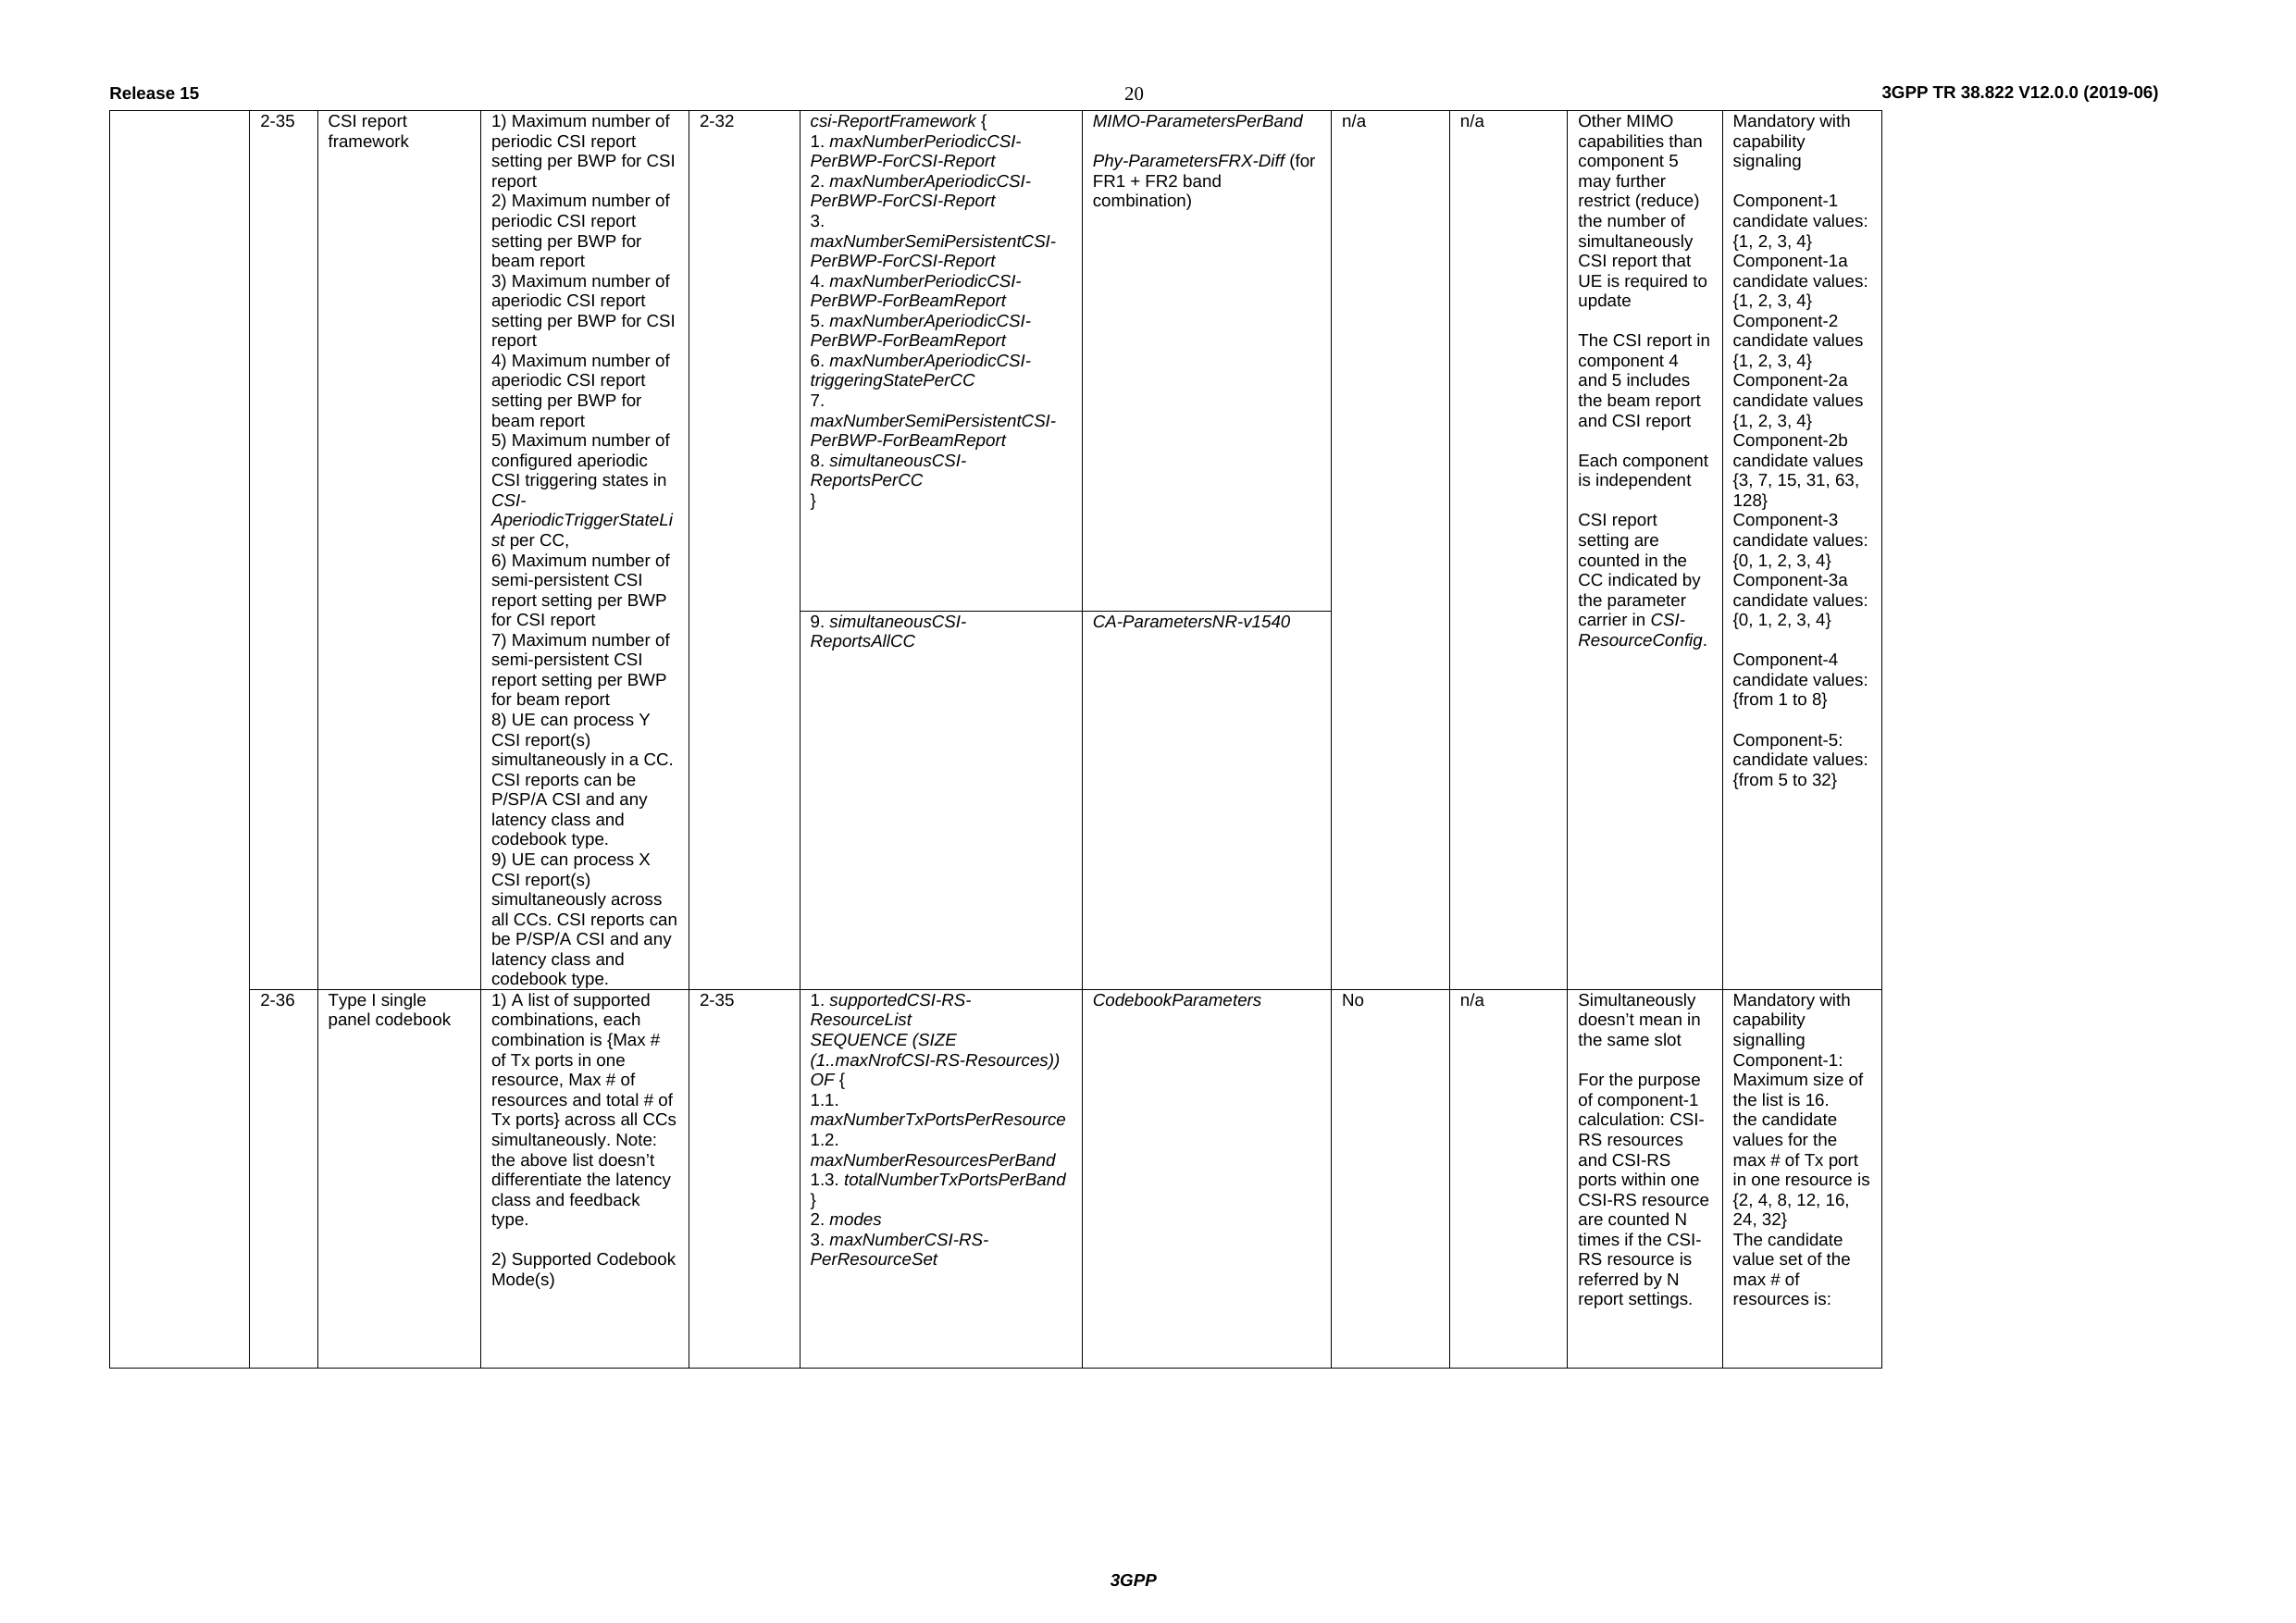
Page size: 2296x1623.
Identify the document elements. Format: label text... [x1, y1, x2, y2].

table_cell 9. simultaneousCSI-ReportsAllCC [800, 612, 1082, 989]
table_cell 1) Maximum number of periodic CSI report setting per BWP for CSI report 2) Maximum number of periodic CSI report setting per BWP for beam report 3) Maximum number of aperiodic CSI report setting per BWP for CSI report 4) Maximum number of aperiodic CSI report setting per BWP for beam report 5) Maximum number of configured aperiodic CSI triggering states in CSI-AperiodicTriggerStateList per CC, 6) Maximum number of semi-persistent CSI report setting per BWP for CSI report 7) Maximum number of semi-persistent CSI report setting per BWP for beam report 8) UE can process Y CSI report(s) simultaneously in a CC. CSI reports can be P/SP/A CSI and any latency class and codebook type. 9) UE can process X CSI report(s) simultaneously across all CCs. CSI reports can be P/SP/A CSI and any latency class and codebook type. [481, 111, 689, 989]
table_cell csi-ReportFramework { 1. maxNumberPeriodicCSI-PerBWP-ForCSI-Report 2. maxNumberAperiodicCSI-PerBWP-ForCSI-Report 3. maxNumberSemiPersistentCSI-PerBWP-ForCSI-Report 4. maxNumberPeriodicCSI-PerBWP-ForBeamReport 5. maxNumberAperiodicCSI-PerBWP-ForBeamReport 6. maxNumberAperiodicCSI-triggeringStatePerCC 7. maxNumberSemiPersistentCSI-PerBWP-ForBeamReport 8. simultaneousCSI-ReportsPerCC } [800, 111, 1082, 610]
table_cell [318, 990, 480, 1368]
table_cell n/a [1450, 111, 1567, 989]
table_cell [1568, 990, 1722, 1368]
table_cell CSI report framework [318, 111, 480, 989]
table_cell MIMO-ParametersPerBand Phy-ParametersFRX-Diff (for FR1 + FR2 band combination) [1083, 111, 1331, 610]
table_cell 2-36 [250, 990, 317, 1368]
table_cell CodebookParameters [1083, 990, 1331, 1368]
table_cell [481, 990, 689, 1368]
table_cell No [1332, 990, 1449, 1368]
table_cell 2-35 [250, 111, 317, 989]
table_cell Mandatory with capability signaling Component-1 candidate values: {1, 2, 3, 4} Component-1a candidate values: {1, 2, 3, 4} Component-2 candidate values {1, 2, 3, 4} Component-2a candidate values {1, 2, 3, 4} Component-2b candidate values {3, 7, 15, 31, 63, 128} Component-3 candidate values: {0, 1, 2, 3, 4} Component-3a candidate values: {0, 1, 2, 3, 4} Component-4 candidate values: {from 1 to 8} Component-5: candidate values: {from 5 to 32} [1723, 111, 1881, 989]
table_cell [1723, 990, 1881, 1368]
table_cell 2-35 [689, 990, 800, 1368]
table_cell n/a [1332, 111, 1449, 989]
table_cell 2-32 [689, 111, 800, 989]
table_cell n/a [1450, 990, 1567, 1368]
table_cell Other MIMO capabilities than component 5 may further restrict (reduce) the number of simultaneously CSI report that UE is required to update The CSI report in component 4 and 5 includes the beam report and CSI report Each component is independent CSI report setting are counted in the CC indicated by the parameter carrier in CSI-ResourceConfig. [1568, 111, 1722, 989]
table_cell 1. supportedCSI-RS-ResourceList SEQUENCE (SIZE (1..maxNrofCSI-RS-Resources)) OF { 1.1. maxNumberTxPortsPerResource 1.2. maxNumberResourcesPerBand 1.3. totalNumberTxPortsPerBand } 2. modes 3. maxNumberCSI-RS-PerResourceSet [800, 990, 1082, 1368]
table_cell CA-ParametersNR-v1540 [1083, 612, 1331, 989]
